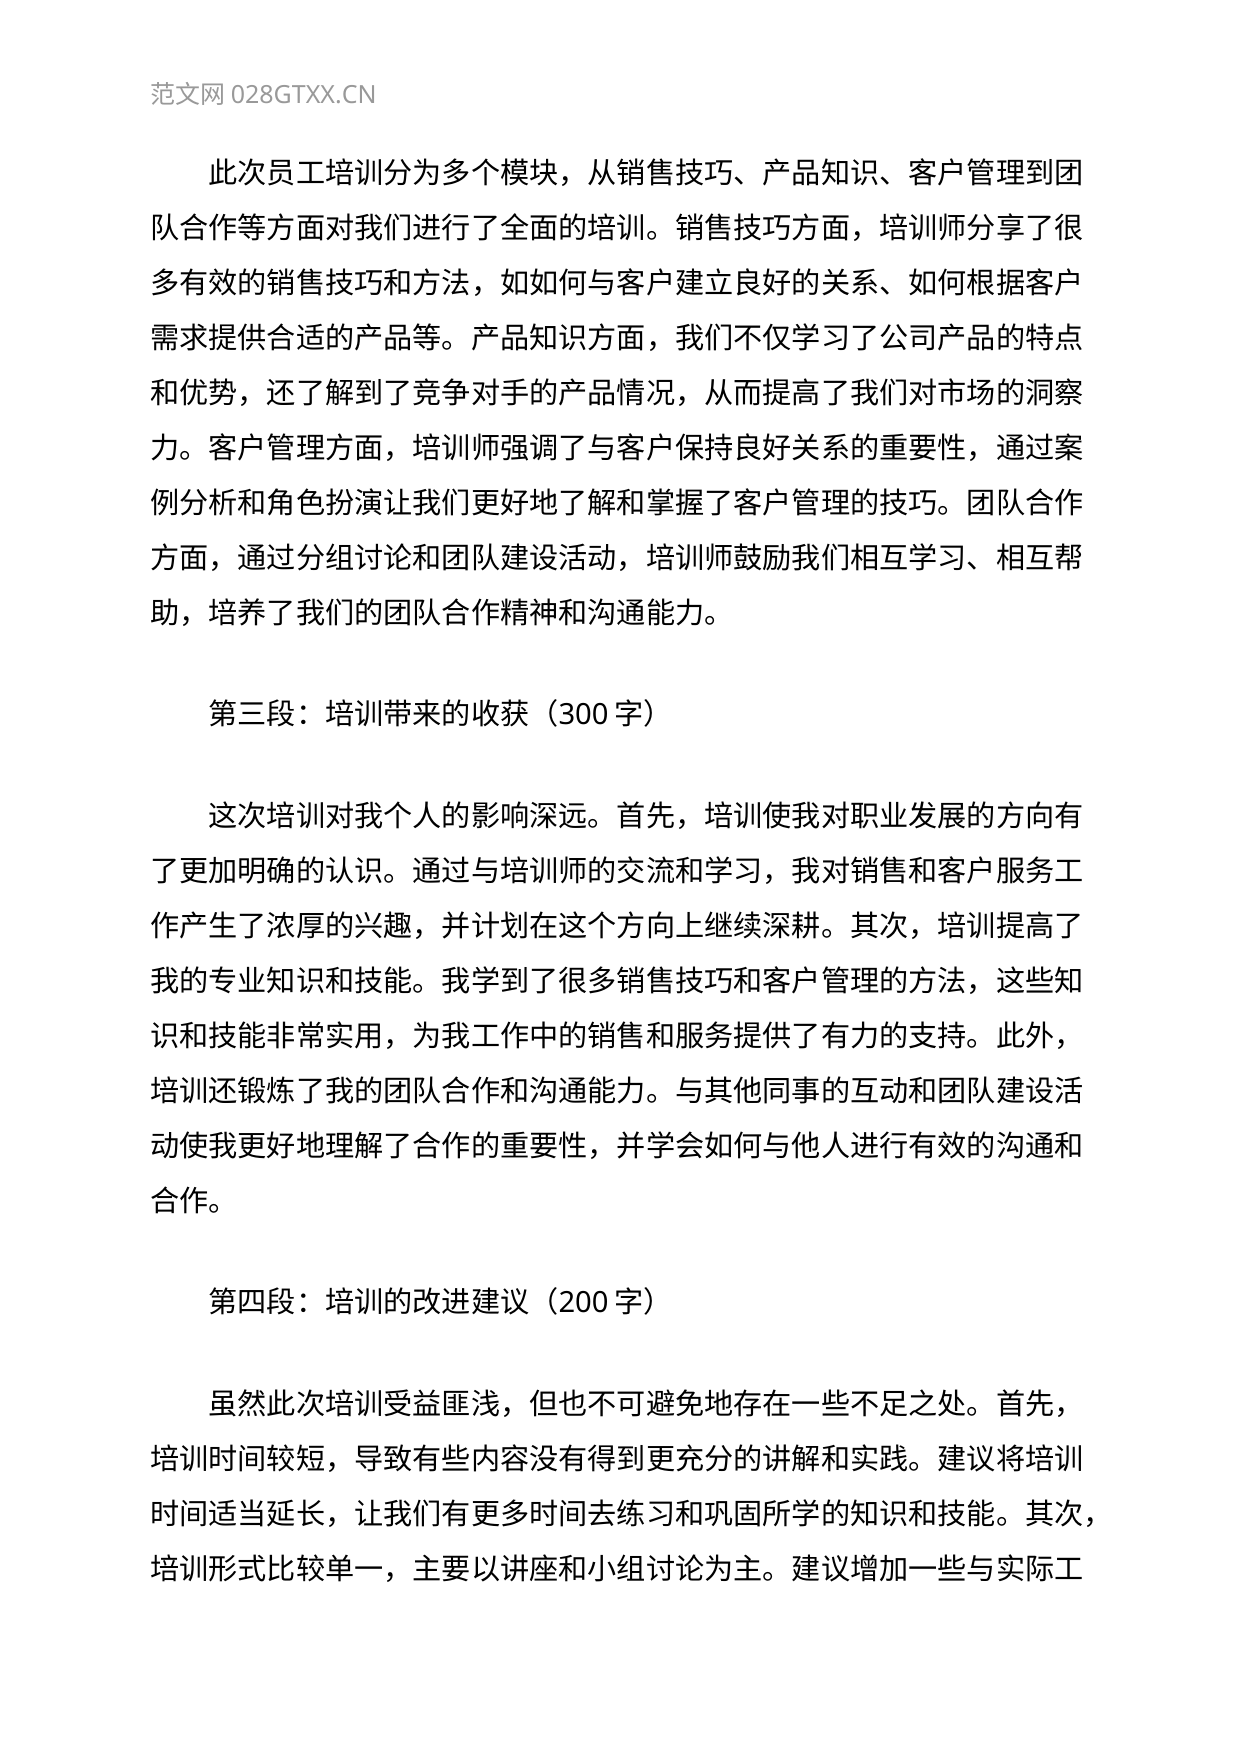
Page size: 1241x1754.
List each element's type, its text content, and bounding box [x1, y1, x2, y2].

text 此次员工培训分为多个模块，从销售技巧、产品知识、客户管理到团队合作等方面对我们进行了全面的培训。销售技巧方面，培训师分享了很多有效的销售技巧和方法，如如何与客户建立良好的关系、如何根据客户需求提供合适的产品等。产品知识方面，我们不仅学习了公司产品的特点和优势，还了解到了竞争对手的产品情况，从而提高了我们对市场的洞察力。客户管理方面，培训师强调了与客户保持良好关系的重要性，通过案例分析和角色扮演让我们更好地了解和掌握了客户管理的技巧。团队合作方面，通过分组讨论和团队建设活动，培训师鼓励我们相互学习、相互帮助，培养了我们的团队合作精神和沟通能力。 [150, 150, 1090, 631]
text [150, 1381, 1090, 1588]
text 这次培训对我个人的影响深远。首先，培训使我对职业发展的方向有了更加明确的认识。通过与培训师的交流和学习，我对销售和客户服务工作产生了浓厚的兴趣，并计划在这个方向上继续深耕。其次，培训提高了我的专业知识和技能。我学到了很多销售技巧和客户管理的方法，这些知识和技能非常实用，为我工作中的销售和服务提供了有力的支持。此外，培训还锻炼了我的团队合作和沟通能力。与其他同事的互动和团队建设活动使我更好地理解了合作的重要性，并学会如何与他人进行有效的沟通和合作。 [150, 793, 1090, 1219]
text 第三段：培训带来的收获（300字） [150, 691, 1090, 733]
text 第四段：培训的改进建议（200字） [150, 1279, 1090, 1321]
